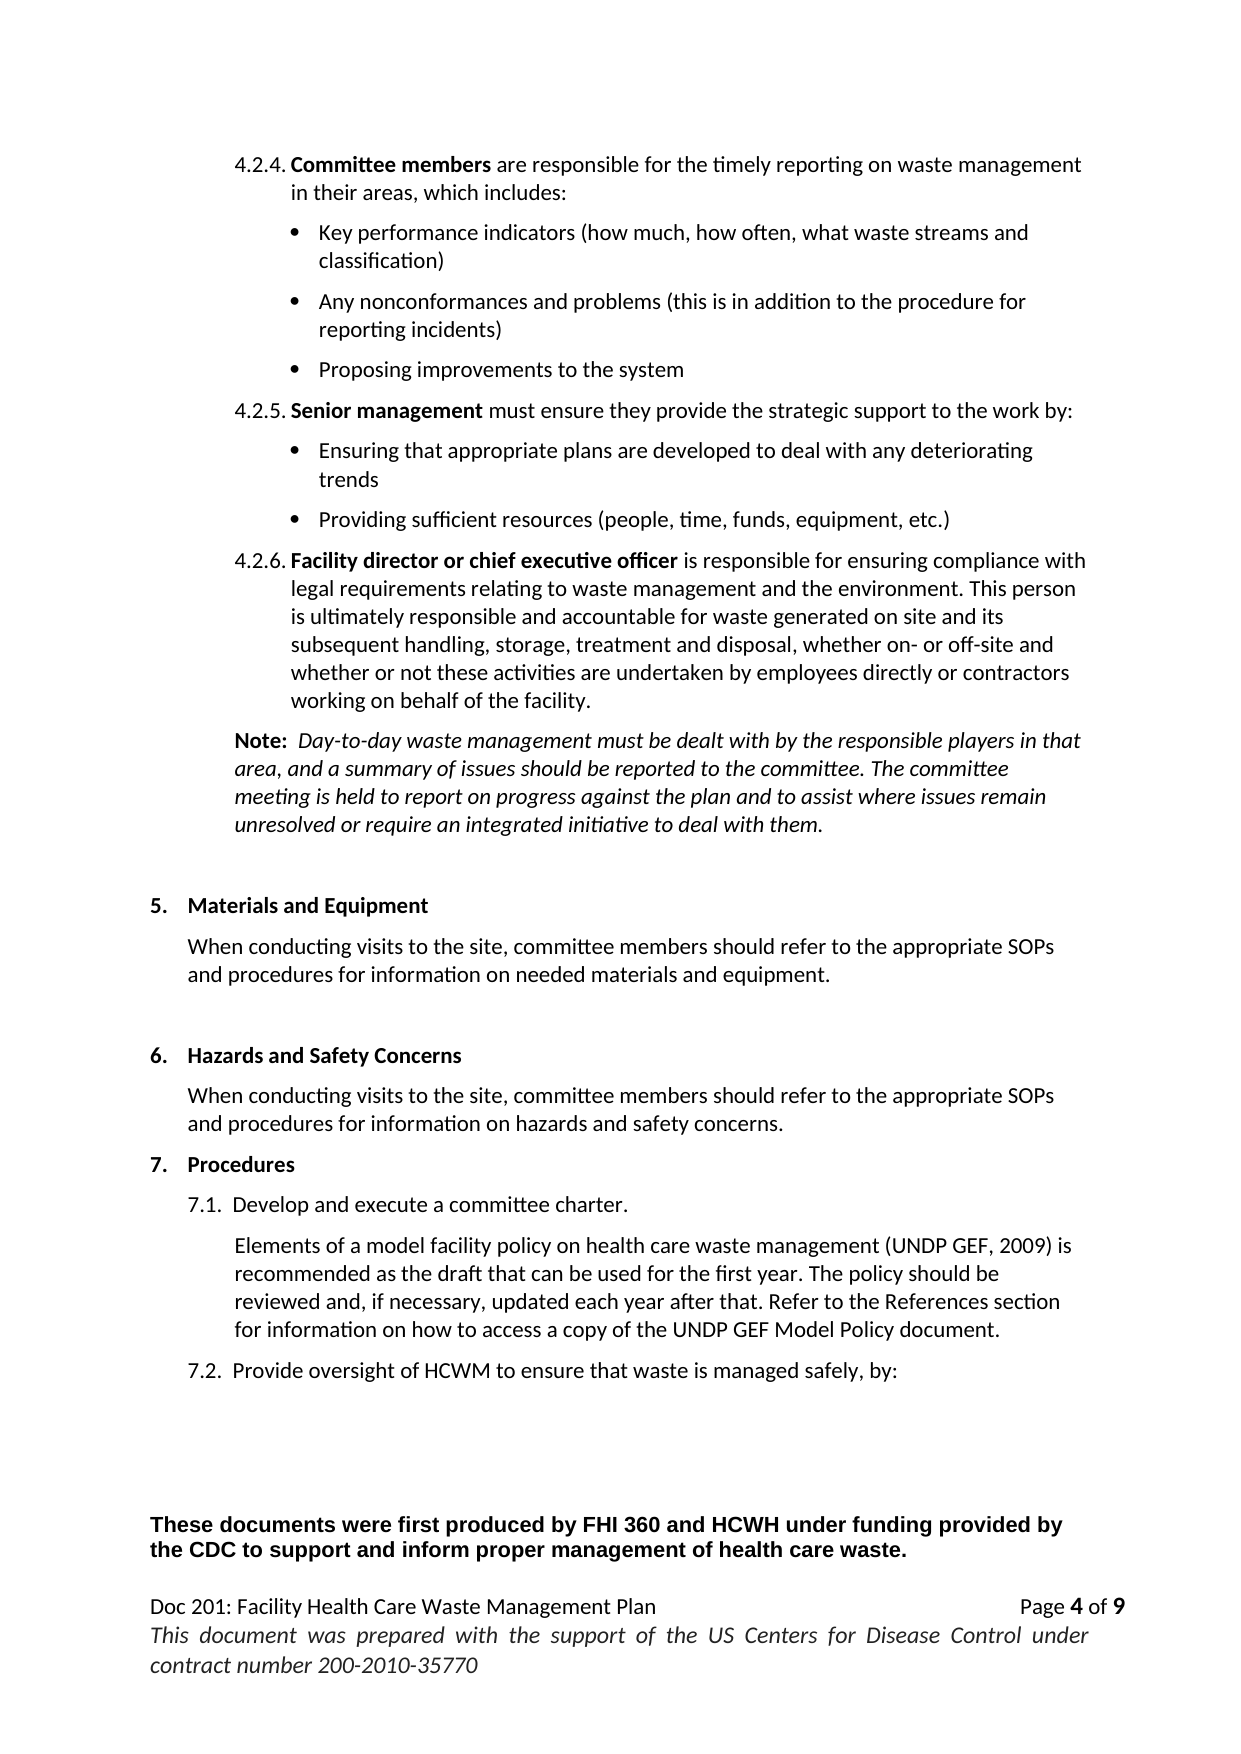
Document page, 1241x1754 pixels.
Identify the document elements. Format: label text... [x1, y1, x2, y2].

list Proposing improvements to the system [291, 356, 1090, 384]
list Senior management must ensure they provide the strategic support to the work by: [234, 396, 1090, 424]
list When conducting visits to the site, committee members should refer to the appropriate SOPs and procedures for information on hazards and safety concerns. [187, 1082, 1090, 1138]
list Any nonconformances and problems (this is in addition to the procedure for reporting incidents) [291, 287, 1090, 343]
subtitle Procedures [150, 1150, 1090, 1178]
subtitle Materials and Equipment [150, 891, 1090, 919]
list Note: Day-to-day waste management must be dealt with by the responsible players in that area, and a summary of issues should be reported to the committee. The committee meeting is held to report on progress against the plan and to assist where issues remain unresolved or require an integrated initiative to deal with them. [234, 726, 1090, 838]
subtitle Hazards and Safety Concerns [150, 1041, 1090, 1069]
list Committee members are responsible for the timely reporting on waste management in their areas, which includes: [234, 150, 1090, 206]
list Provide oversight of HCWM to ensure that waste is managed safely, by: [187, 1356, 1090, 1384]
list Key performance indicators (how much, how often, what waste streams and classification) [291, 218, 1090, 274]
list Develop and execute a committee charter. [187, 1191, 1090, 1219]
list When conducting visits to the site, committee members should refer to the appropriate SOPs and procedures for information on needed materials and equipment. [187, 932, 1090, 988]
list Elements of a model facility policy on health care waste management (UNDP GEF, 2009) is recommended as the draft that can be used for the first year. The policy should be reviewed and, if necessary, updated each year after that. Refer to the References section for information on how to access a copy of the UNDP GEF Model Policy document. [234, 1231, 1090, 1343]
list Ensuring that appropriate plans are developed to deal with any deteriorating trends [291, 437, 1090, 493]
list Facility director or chief executive officer is responsible for ensuring compliance with legal requirements relating to waste management and the environment. This person is ultimately responsible and accountable for waste generated on site and its subsequent handling, storage, treatment and disposal, whether on- or off-site and whether or not these activities are undertaken by employees directly or contractors working on behalf of the facility. [234, 546, 1090, 714]
list Providing sufficient resources (people, time, funds, equipment, etc.) [291, 505, 1090, 533]
